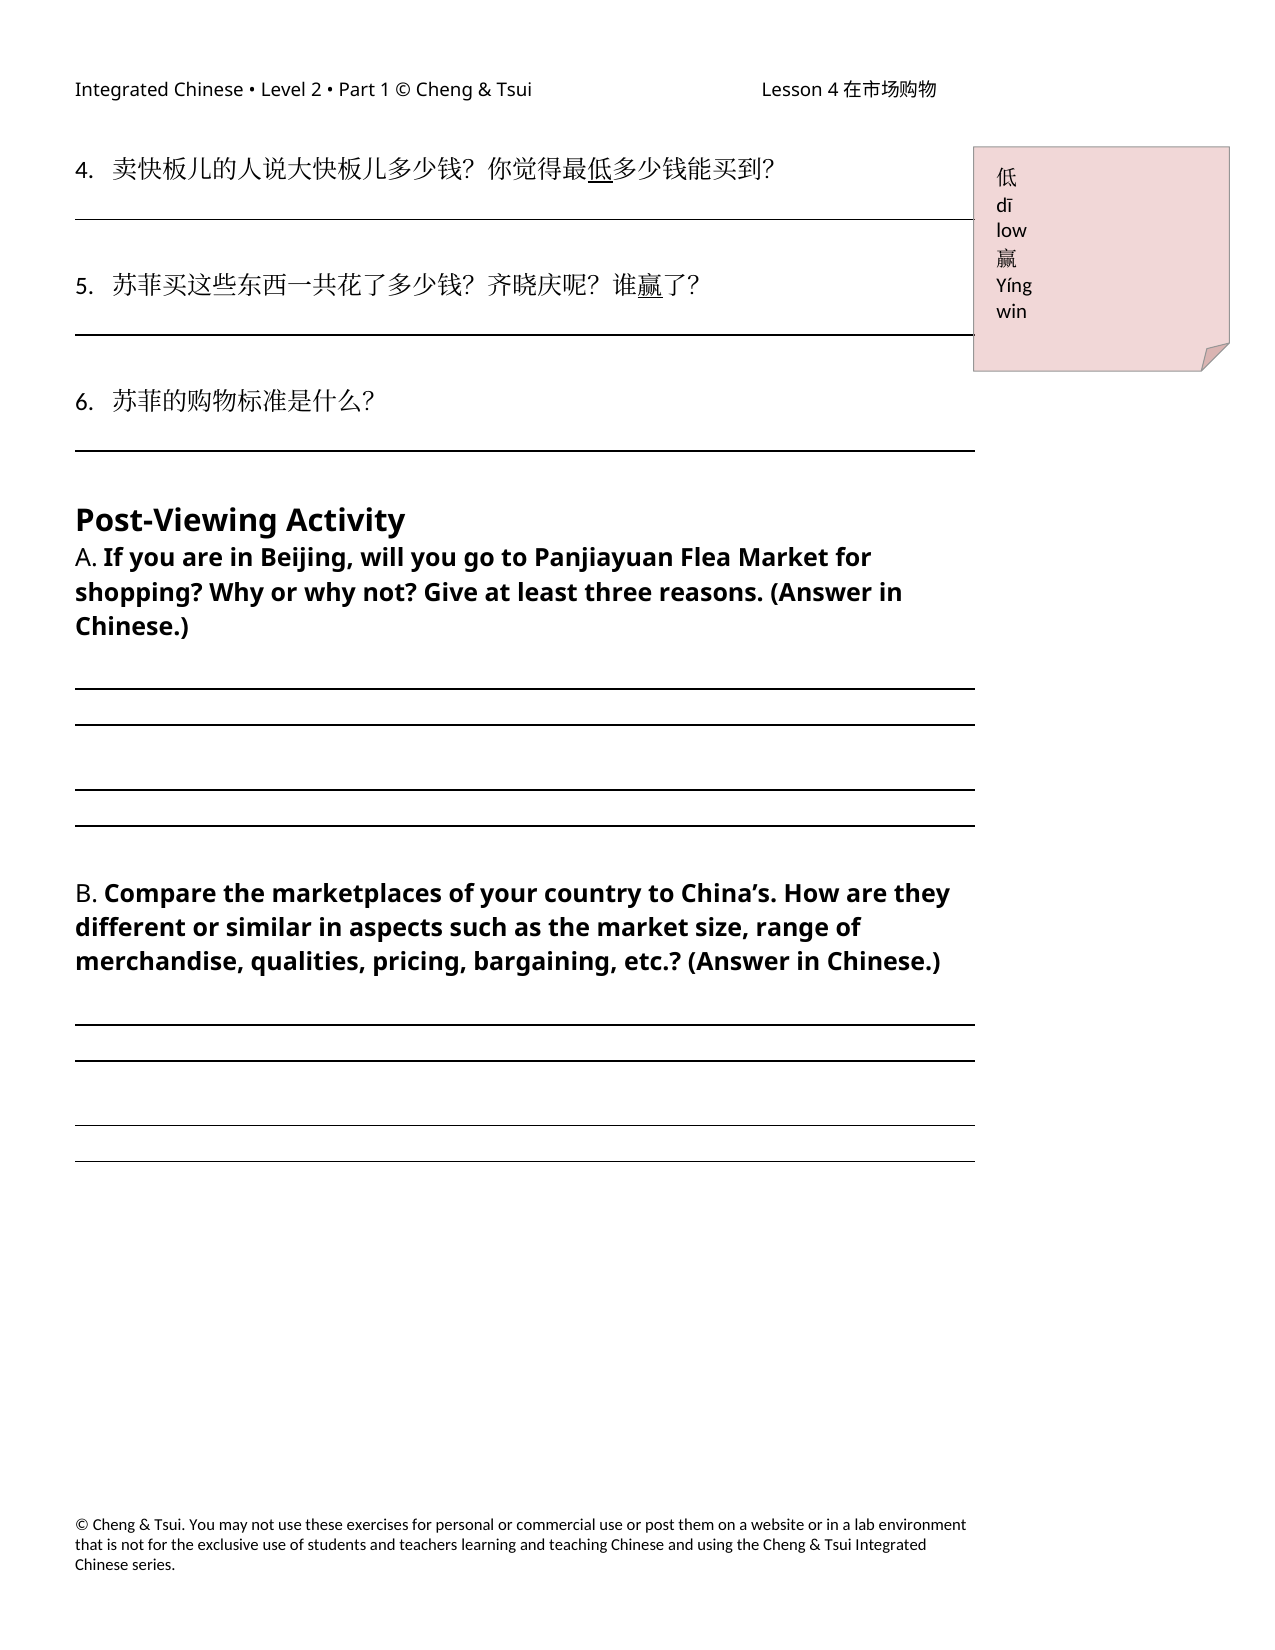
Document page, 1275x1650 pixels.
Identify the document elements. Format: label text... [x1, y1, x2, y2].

text B. Compare the marketplaces of your country to China’s. How are they different or similar in aspects such as the market size, range of merchandise, qualities, pricing, bargaining, etc.? (Answer in Chinese.) [75, 876, 975, 978]
text Post-Viewing Activity [75, 497, 975, 540]
list 卖快板儿的人说大快板儿多少钱？你觉得最低多少钱能买到？ [75, 150, 973, 186]
list 苏菲的购物标准是什么？ [75, 382, 975, 418]
text A. If you are in Beijing, will you go to Panjiayuan Flea Market for shopping? Why or why not? Give at least three reasons. (Answer in Chinese.) [75, 540, 975, 642]
list 苏菲买这些东西一共花了多少钱？齐晓庆呢？谁赢了？ [75, 266, 973, 302]
